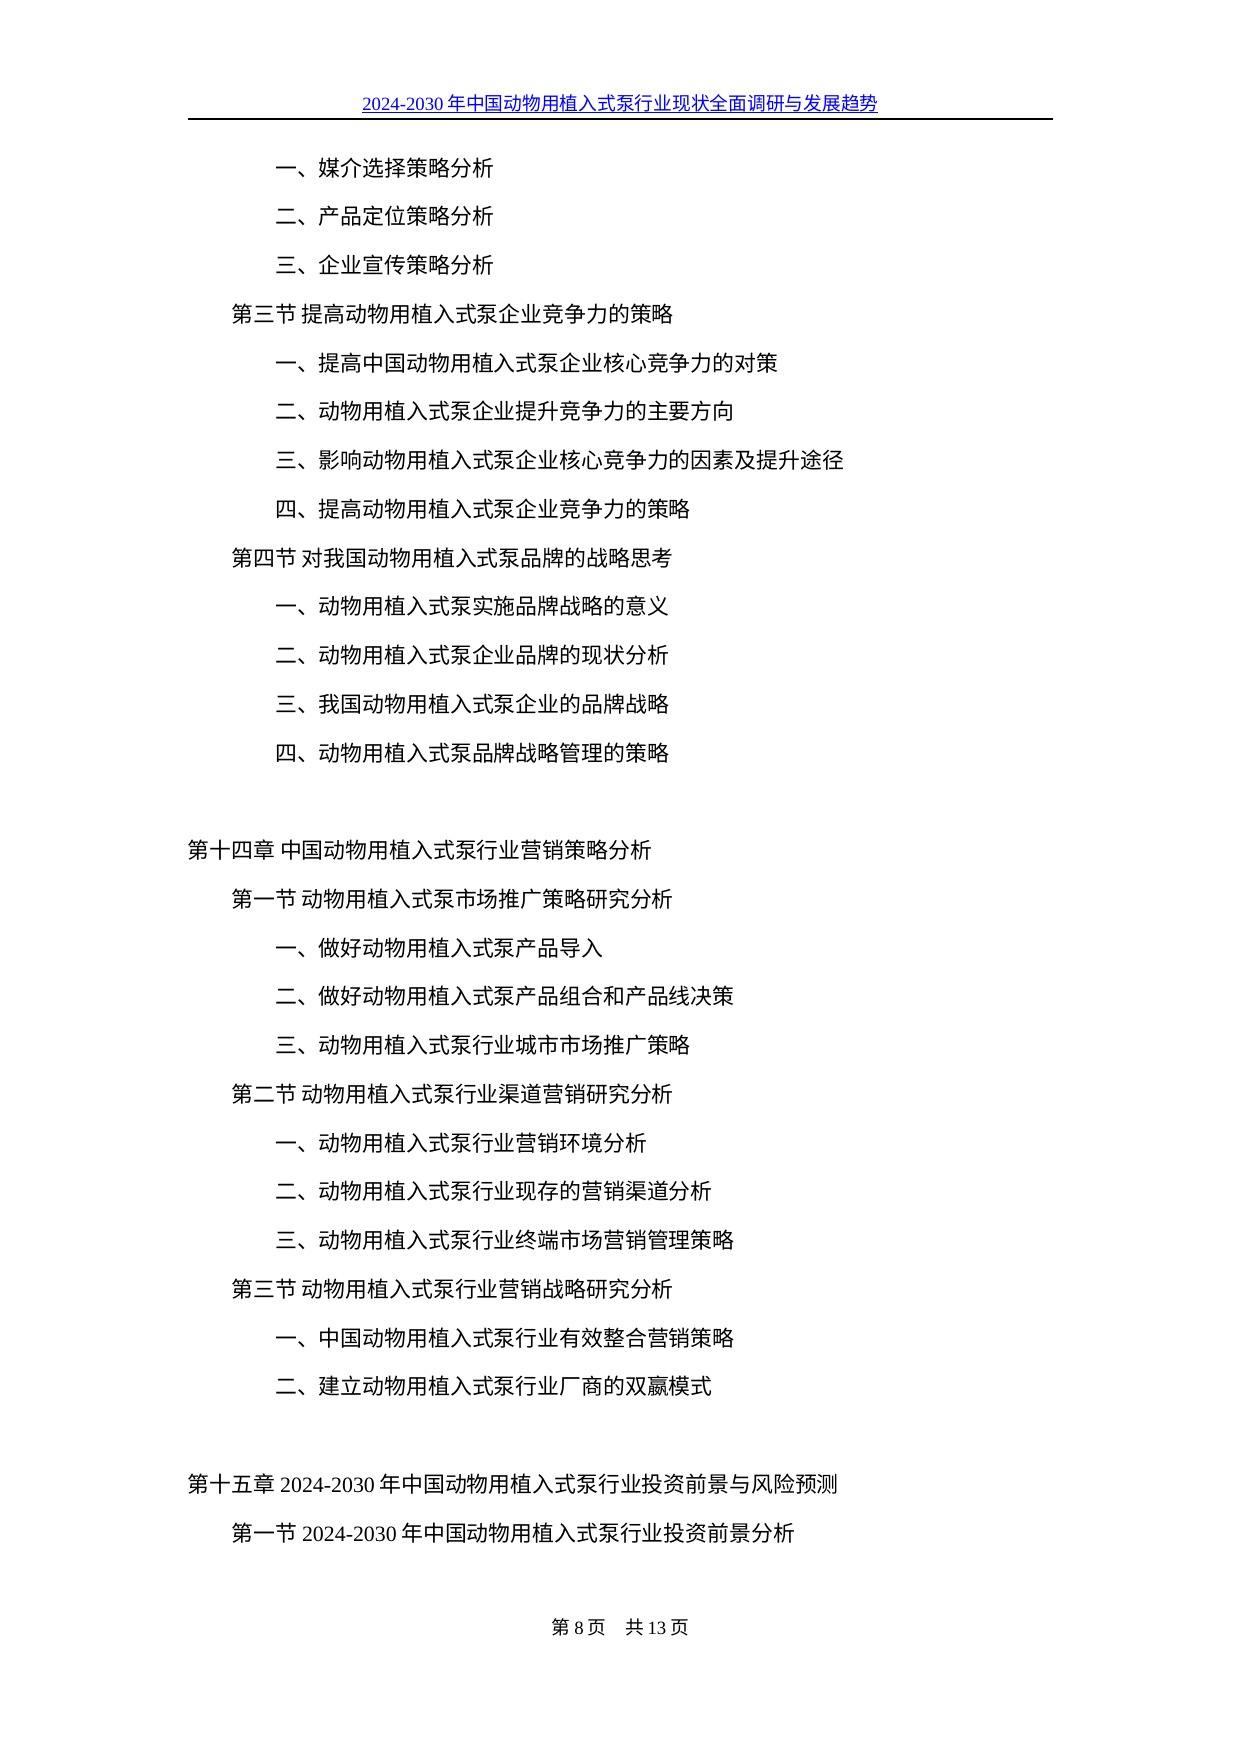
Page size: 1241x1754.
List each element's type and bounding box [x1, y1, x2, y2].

text [187, 150, 1053, 1548]
